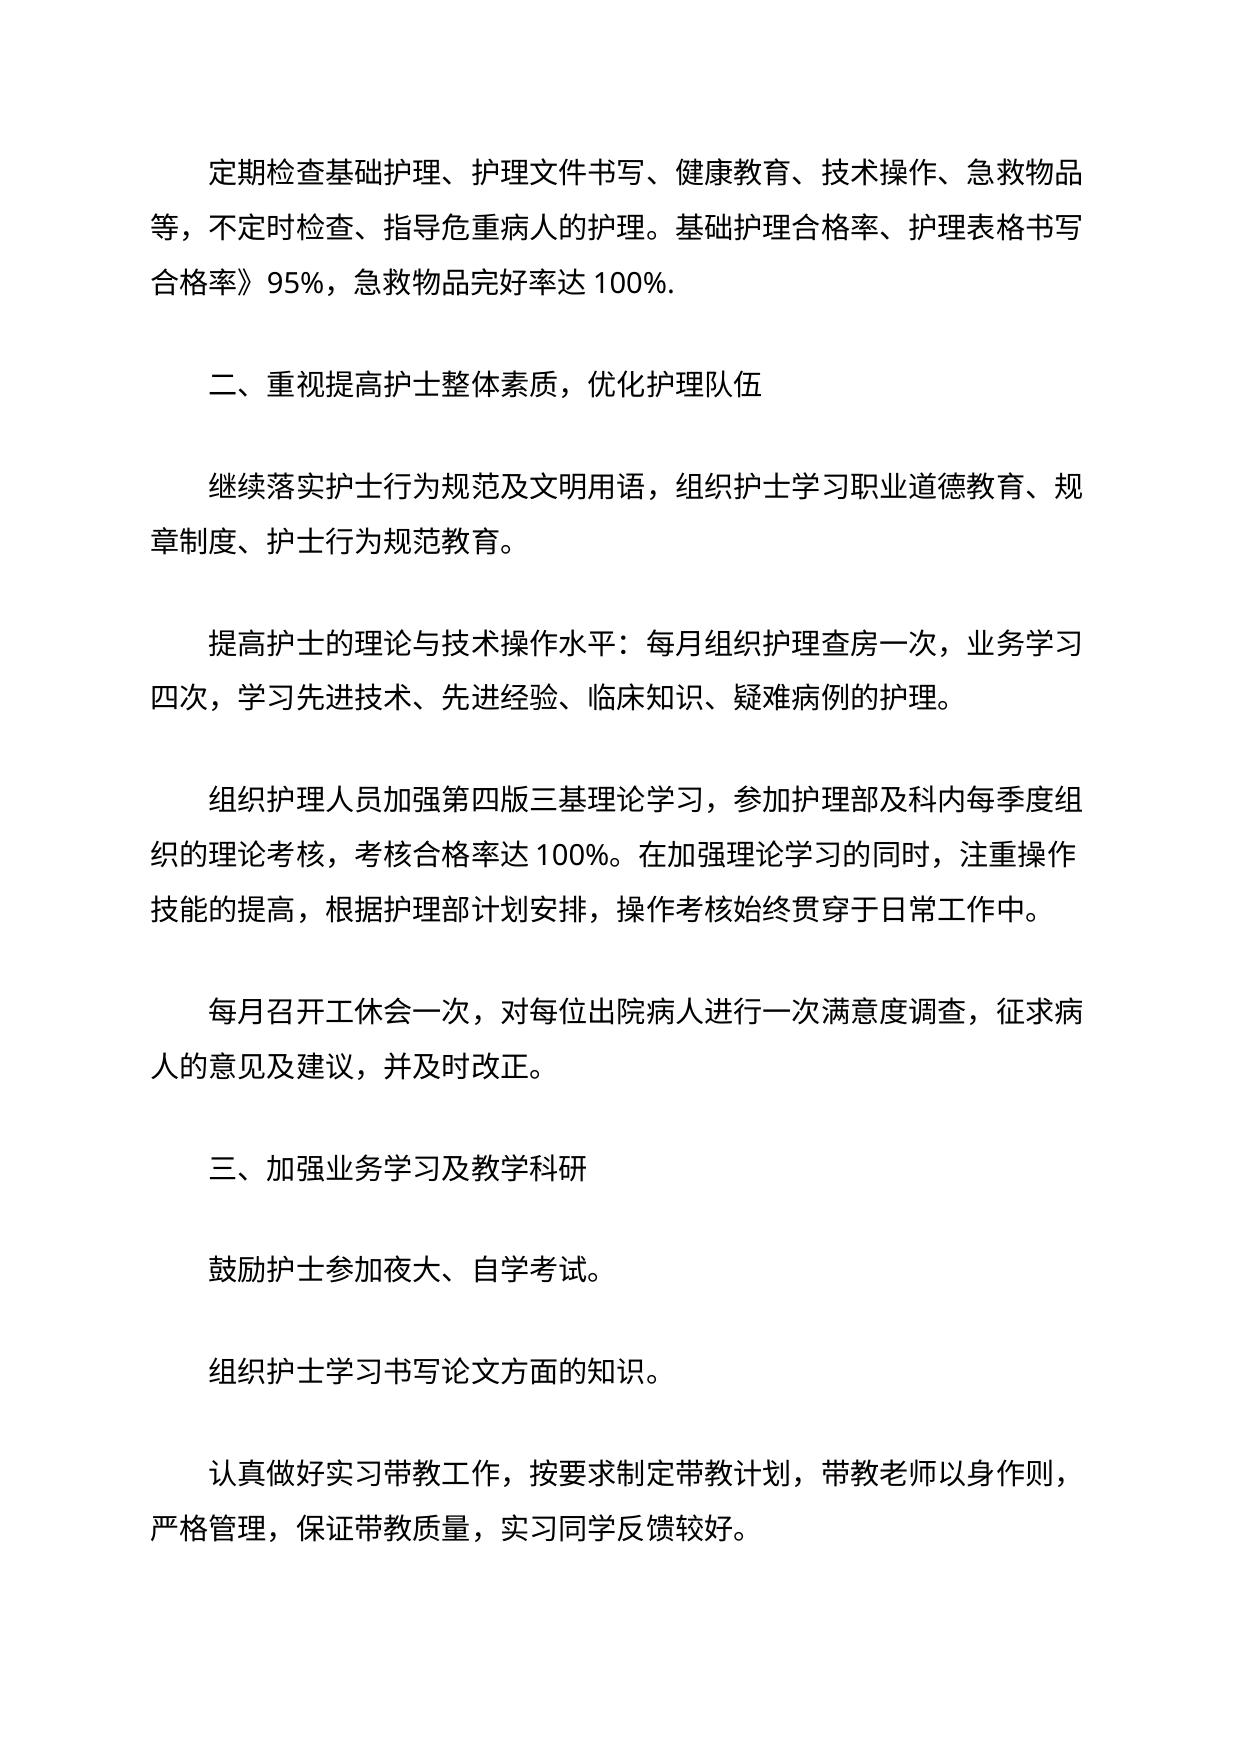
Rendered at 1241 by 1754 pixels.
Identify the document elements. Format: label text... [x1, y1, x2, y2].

text 鼓励护士参加夜大、自学考试。 [150, 1247, 1090, 1289]
text 组织护士学习书写论文方面的知识。 [150, 1349, 1090, 1391]
text 二、重视提高护士整体素质，优化护理队伍 [150, 362, 1090, 404]
text 三、加强业务学习及教学科研 [150, 1145, 1090, 1187]
text 认真做好实习带教工作，按要求制定带教计划，带教老师以身作则，严格管理，保证带教质量，实习同学反馈较好。 [150, 1451, 1090, 1548]
text 定期检查基础护理、护理文件书写、健康教育、技术操作、急救物品等，不定时检查、指导危重病人的护理。基础护理合格率、护理表格书写合格率》95%，急救物品完好率达100%. [150, 150, 1090, 302]
text 提高护士的理论与技术操作水平：每月组织护理查房一次，业务学习四次，学习先进技术、先进经验、临床知识、疑难病例的护理。 [150, 620, 1090, 717]
text 组织护理人员加强第四版三基理论学习，参加护理部及科内每季度组织的理论考核，考核合格率达100%。在加强理论学习的同时，注重操作技能的提高，根据护理部计划安排，操作考核始终贯穿于日常工作中。 [150, 777, 1090, 929]
text 每月召开工休会一次，对每位出院病人进行一次满意度调查，征求病人的意见及建议，并及时改正。 [150, 988, 1090, 1086]
text 继续落实护士行为规范及文明用语，组织护士学习职业道德教育、规章制度、护士行为规范教育。 [150, 463, 1090, 561]
